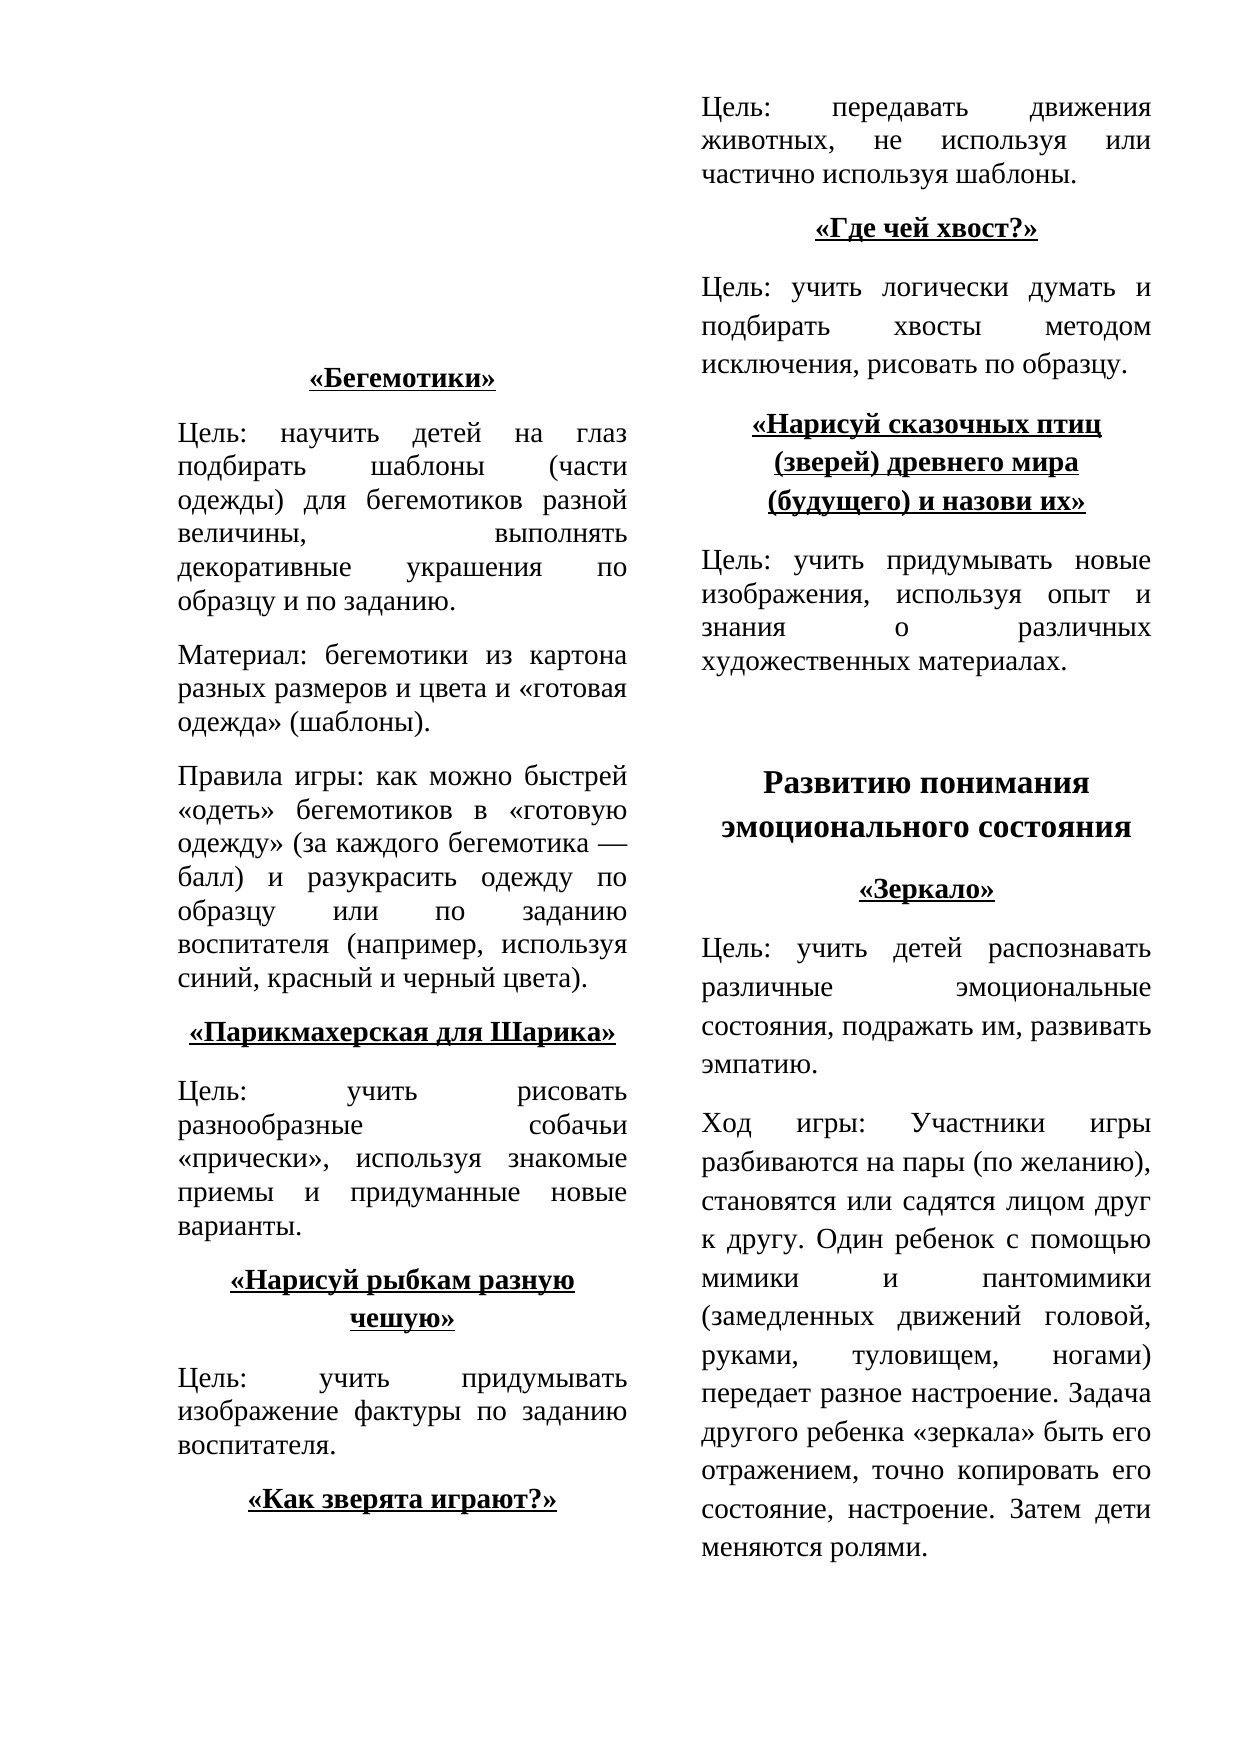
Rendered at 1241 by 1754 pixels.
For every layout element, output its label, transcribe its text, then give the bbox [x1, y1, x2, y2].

text «Как зверята играют?» [177, 1481, 627, 1515]
text Цель: учить придумывать изображение фактуры по заданию воспитателя. [177, 1360, 627, 1461]
text «Нарисуй сказочных птиц (зверей) древнего мира (будущего) и назови их» [701, 406, 1152, 517]
text Материал: бегемотики из картона разных размеров и цвета и «готовая одежда» (шаблоны). [177, 637, 627, 738]
text «Нарисуй рыбкам разную чешую» [177, 1262, 627, 1334]
text Правила игры: как можно быстрей «одеть» бегемотиков в «готовую одежду» (за каждого бегемотика — балл) и разукрасить одежду по образцу или по заданию воспитателя (например, используя синий, красный и черный цвета). [177, 758, 627, 993]
text Цель: учить придумывать новые изображения, используя опыт и знания о различных художественных материалах. [701, 542, 1152, 677]
text Цель: передавать движения животных, не используя или частично используя шаблоны. [701, 89, 1152, 189]
text «Парикмахерская для Шарика» [177, 1014, 627, 1048]
text Цель: учить детей распознавать различные эмоциональные состояния, подражать им, развивать эмпатию. [701, 931, 1152, 1080]
text Развитию понимания эмоционального состояния [701, 762, 1152, 845]
text Ход игры: Участники игры разбиваются на пары (по желанию), становятся или садятся лицом друг к другу. Один ребенок с помощью мимики и пантомимики (замедленных движений головой, руками, туловищем, ногами) передает разное настроение. Задача другого ребенка «зеркала» быть его отражением, точно копировать его состояние, настроение. Затем дети меняются ролями. [701, 1106, 1152, 1563]
text Цель: учить логически думать и подбирать хвосты методом исключения, рисовать по образцу. [701, 269, 1152, 380]
text «Бегемотики» [177, 361, 627, 394]
text Цель: учить рисовать разнообразные собачьи «прически», используя знакомые приемы и придуманные новые варианты. [177, 1073, 627, 1241]
text «Зеркало» [701, 871, 1152, 905]
text «Где чей хвост?» [701, 210, 1152, 244]
text Цель: научить детей на глаз подбирать шаблоны (части одежды) для бегемотиков разной величины, выполнять декоративные украшения по образцу и по заданию. [177, 415, 627, 616]
